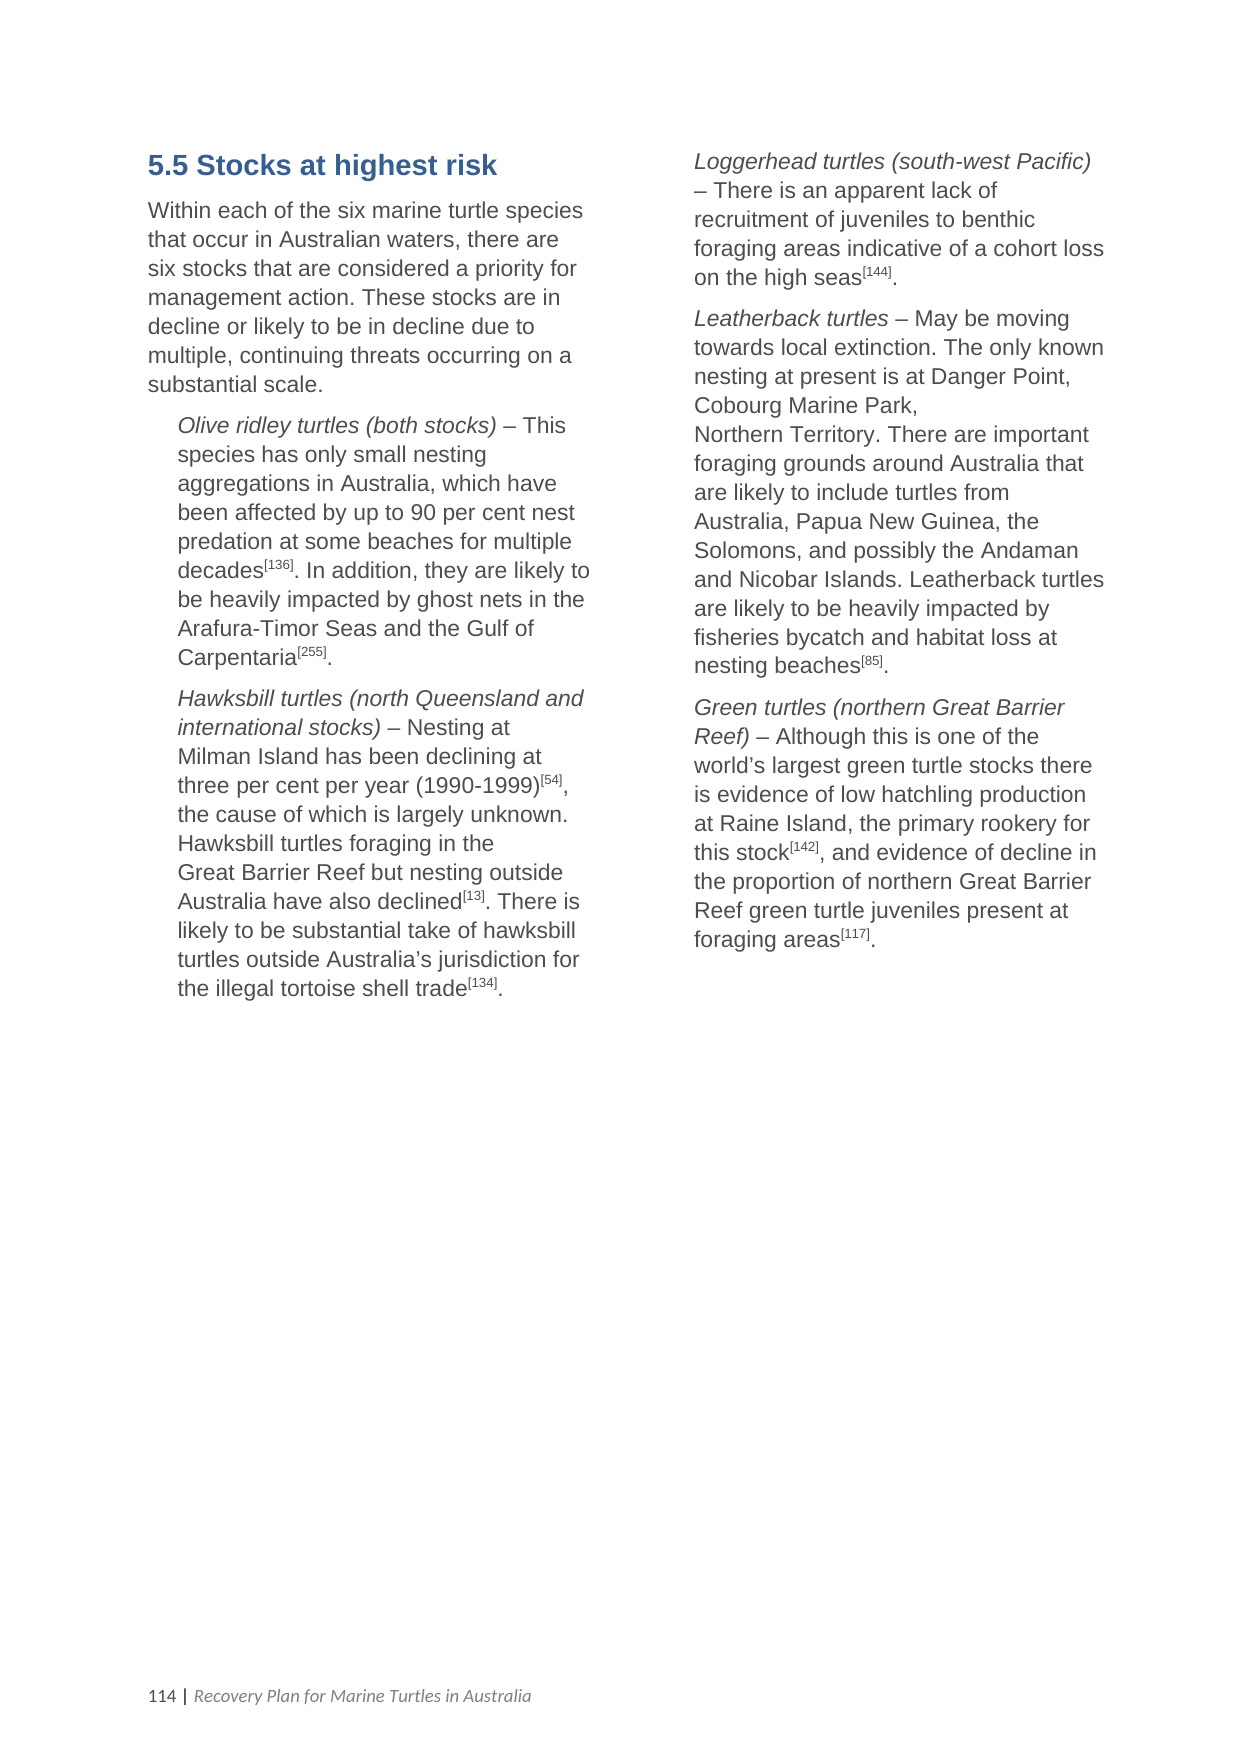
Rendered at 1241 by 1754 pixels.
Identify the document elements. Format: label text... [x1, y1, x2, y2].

list Hawksbill turtles (north Queensland and international stocks) – Nesting at Milman Island has been declining at three per cent per year (1990-1999)[54], the cause of which is largely unknown. Hawksbill turtles foraging in the Great Barrier Reef but nesting outside Australia have also declined[13]. There is likely to be substantial take of hawksbill turtles outside Australia’s jurisdiction for the illegal tortoise shell trade[134]. [177, 685, 591, 1001]
list Olive ridley turtles (both stocks) – This species has only small nesting aggregations in Australia, which have been affected by up to 90 per cent nest predation at some beaches for multiple decades[136]. In addition, they are likely to be heavily impacted by ghost nets in the Arafura-Timor Seas and the Gulf of Carpentaria[255]. [177, 412, 591, 670]
list Leatherback turtles – May be moving towards local extinction. The only known nesting at present is at Danger Point, Cobourg Marine Park, Northern Territory. There are important foraging grounds around Australia that are likely to include turtles from Australia, Papua New Guinea, the Solomons, and possibly the Andaman and Nicobar Islands. Leatherback turtles are likely to be heavily impacted by fisheries bycatch and habitat loss at nesting beaches[85]. [694, 305, 1107, 679]
list Green turtles (northern Great Barrier Reef) – Although this is one of the world’s largest green turtle stocks there is evidence of low hatchling production at Raine Island, the primary rookery for this stock[142], and evidence of decline in the proportion of northern Great Barrier Reef green turtle juveniles present at foraging areas[117]. [694, 694, 1107, 952]
list Loggerhead turtles (south-west Pacific) – There is an apparent lack of recruitment of juveniles to benthic foraging areas indicative of a cohort loss on the high seas[144]. [694, 148, 1107, 290]
text Within each of the six marine turtle species that occur in Australian waters, there are six stocks that are considered a priority for management action. These stocks are in decline or likely to be in decline due to multiple, continuing threats occurring on a substantial scale. [148, 197, 591, 397]
subtitle 5.5 Stocks at highest risk [148, 148, 591, 181]
